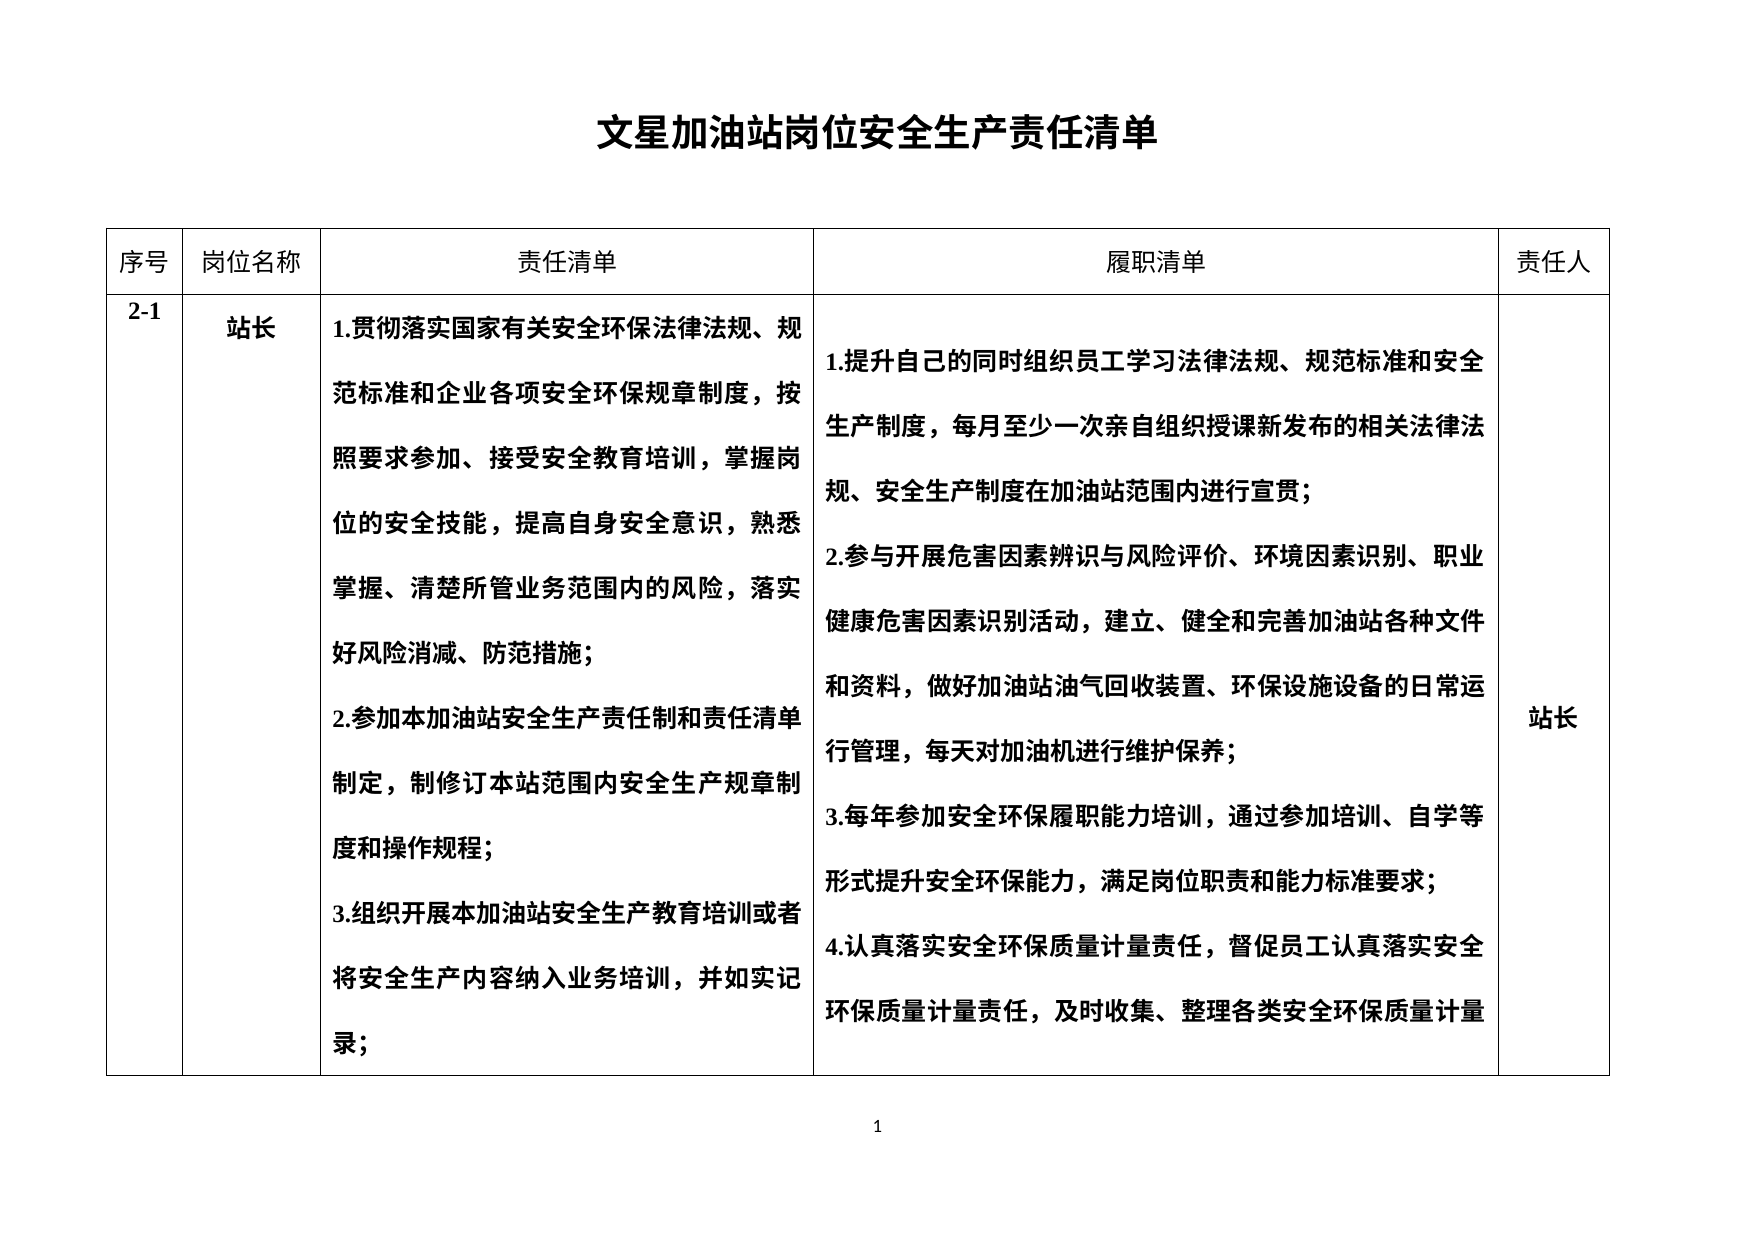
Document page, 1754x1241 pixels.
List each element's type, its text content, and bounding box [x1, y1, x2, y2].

table_header 责任清单 [321, 229, 813, 293]
table_header 责任人 [1499, 229, 1609, 293]
text 文星加油站岗位安全生产责任清单 [118, 97, 1636, 162]
table_cell 站长 [1499, 295, 1609, 1074]
table_header 序号 [107, 229, 182, 293]
table_cell 2-1 [107, 295, 182, 1074]
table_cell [321, 295, 813, 1074]
table_header 岗位名称 [183, 229, 320, 293]
table_header 履职清单 [814, 229, 1498, 293]
table_cell 站长 [183, 295, 320, 1074]
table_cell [814, 295, 1498, 1074]
